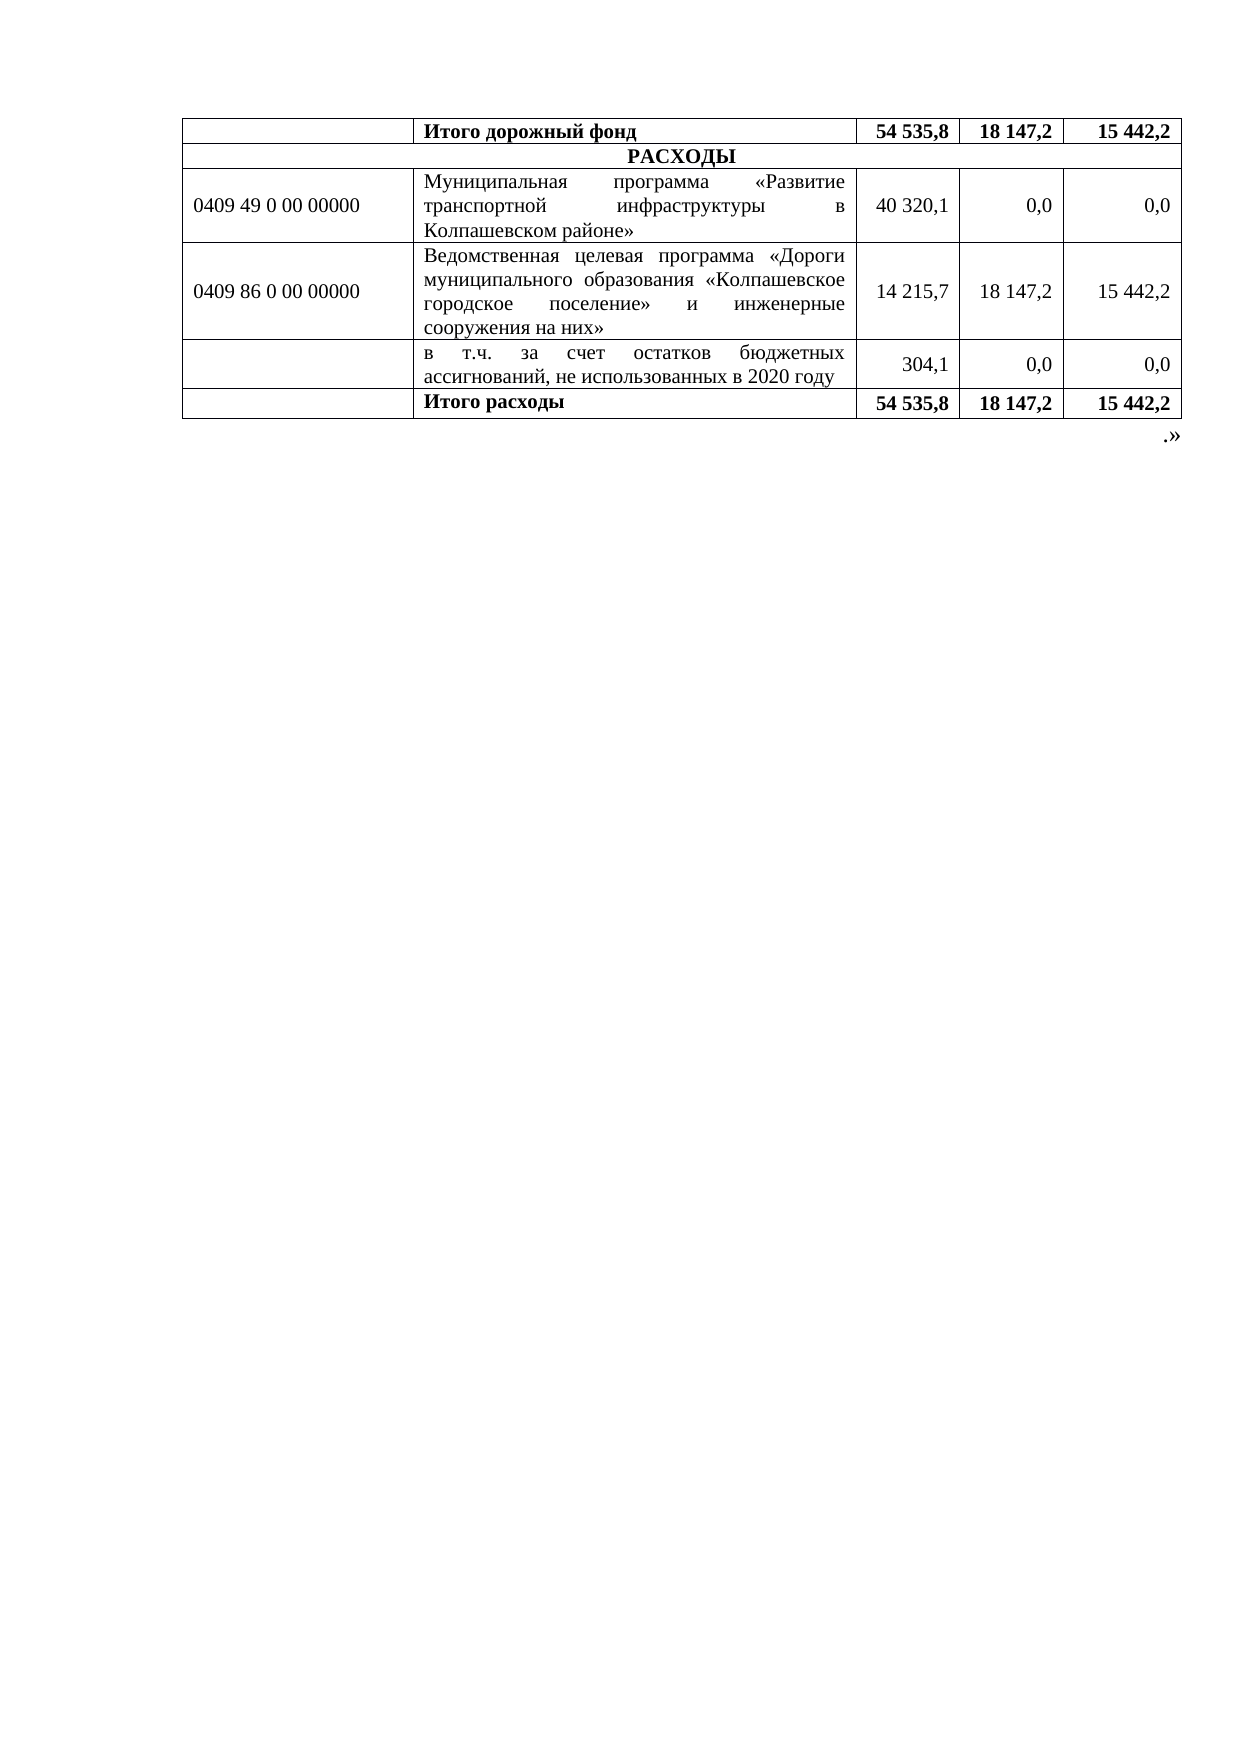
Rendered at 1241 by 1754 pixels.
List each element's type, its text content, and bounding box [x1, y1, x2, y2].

table_cell 0409 49 0 00 00000 [183, 169, 413, 242]
table_cell 40 320,1 [857, 169, 959, 242]
table_cell Итого расходы [414, 389, 856, 418]
table_cell 0,0 [1064, 340, 1181, 388]
table_cell 18 147,2 [960, 389, 1063, 418]
table_cell РАСХОДЫ [183, 144, 1181, 168]
table_cell 0409 86 0 00 00000 [183, 243, 413, 339]
table_cell 18 147,2 [960, 243, 1063, 339]
table_cell Ведомственная целевая программа «Дороги муниципального образования «Колпашевское городское поселение» и инженерные сооружения на них» [414, 243, 856, 339]
table_cell [183, 119, 413, 143]
table_cell 14 215,7 [857, 243, 959, 339]
table_cell 54 535,8 [857, 389, 959, 418]
text .» [177, 419, 1181, 448]
table_cell в т.ч. за счет остатков бюджетных ассигнований, не использованных в 2020 году [414, 340, 856, 388]
table_cell 15 442,2 [1064, 243, 1181, 339]
table_cell [183, 340, 413, 388]
table_cell 18 147,2 [960, 119, 1063, 143]
table_cell 304,1 [857, 340, 959, 388]
table_cell 15 442,2 [1064, 119, 1181, 143]
table_cell Итого дорожный фонд [414, 119, 856, 143]
table_cell 0,0 [960, 169, 1063, 242]
table_cell 0,0 [1064, 169, 1181, 242]
table_cell [183, 389, 413, 418]
table_cell Муниципальная программа «Развитие транспортной инфраструктуры в Колпашевском районе» [414, 169, 856, 242]
table_cell 15 442,2 [1064, 389, 1181, 418]
table_cell 0,0 [960, 340, 1063, 388]
table_cell 54 535,8 [857, 119, 959, 143]
